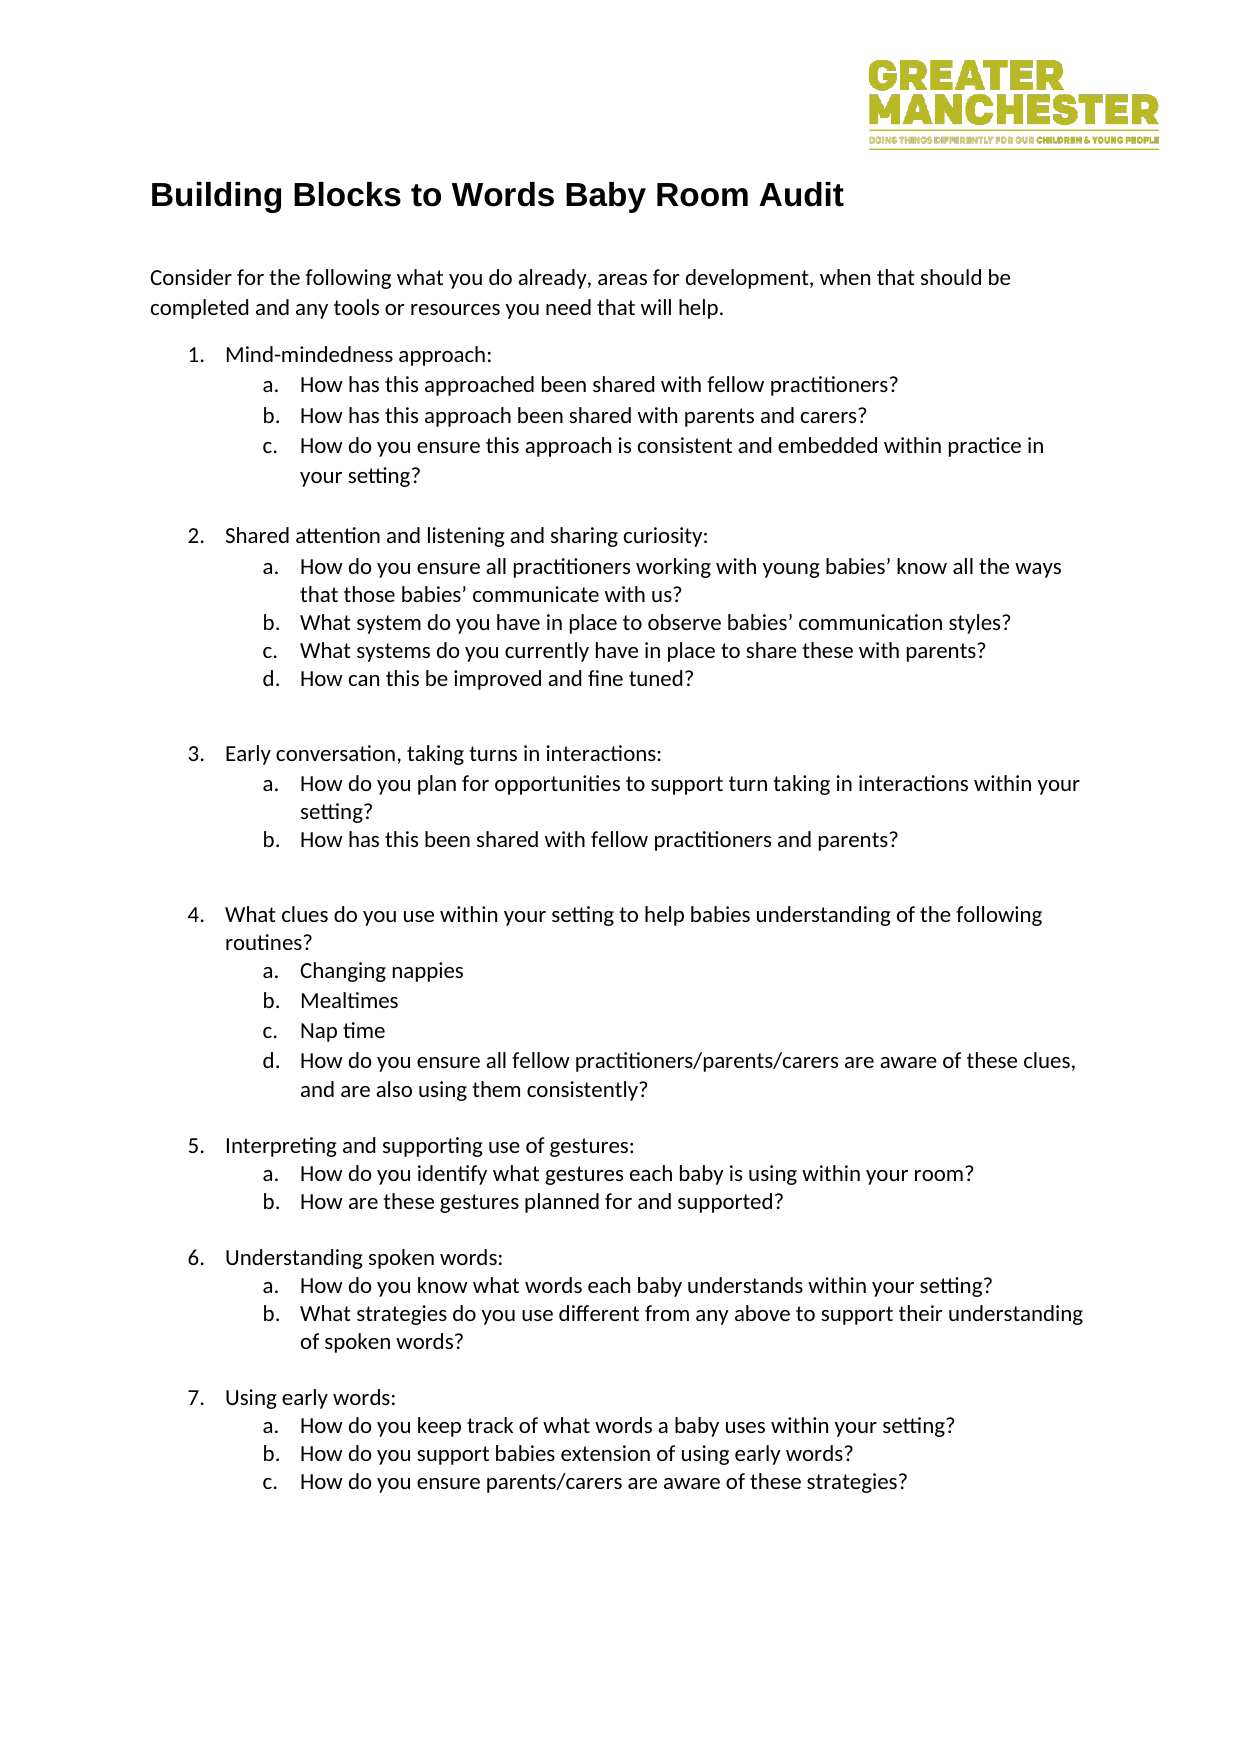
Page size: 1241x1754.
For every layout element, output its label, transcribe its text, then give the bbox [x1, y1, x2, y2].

list What systems do you currently have in place to share these with parents? [262, 636, 1090, 664]
list How do you ensure all fellow practitioners/parents/carers are aware of these clues, and are also using them consistently? [262, 1047, 1090, 1103]
list How do you ensure all practitioners working with young babies’ know all the ways that those babies’ communicate with us? [262, 552, 1090, 608]
list How do you ensure parents/carers are aware of these strategies? [262, 1467, 1090, 1495]
list What strategies do you use different from any above to support their understanding of spoken words? [262, 1299, 1090, 1355]
list Understanding spoken words: [187, 1243, 1090, 1271]
list Shared attention and listening and sharing curiosity: [187, 522, 1090, 550]
list How do you know what words each baby understands within your setting? [262, 1271, 1090, 1299]
list How has this been shared with fellow practitioners and parents? [262, 825, 1090, 853]
list What clues do you use within your setting to help babies understanding of the following routines? [187, 900, 1090, 956]
list Early conversation, taking turns in interactions: [187, 739, 1090, 767]
list Mealtimes [262, 986, 1090, 1014]
list How are these gestures planned for and supported? [262, 1187, 1090, 1215]
list How has this approach been shared with parents and carers? [262, 401, 1090, 429]
list Mind-mindedness approach: [187, 340, 1090, 368]
list Interpreting and supporting use of gestures: [187, 1131, 1090, 1159]
list How do you ensure this approach is consistent and embedded within practice in your setting? [262, 431, 1090, 489]
list How do you identify what gestures each baby is using within your room? [262, 1159, 1090, 1187]
list Nap time [262, 1016, 1090, 1044]
list How has this approached been shared with fellow practitioners? [262, 371, 1090, 399]
list How can this be improved and fine tuned? [262, 664, 1090, 692]
subtitle Building Blocks to Words Baby Room Audit [150, 175, 1090, 213]
text Consider for the following what you do already, areas for development, when that should be completed and any tools or resources you need that will help. [150, 263, 1090, 322]
list How do you keep track of what words a baby uses within your setting? [262, 1411, 1090, 1439]
list Changing nappies [262, 956, 1090, 984]
list How do you plan for opportunities to support turn taking in interactions within your setting? [262, 769, 1090, 825]
list How do you support babies extension of using early words? [262, 1439, 1090, 1467]
list Using early words: [187, 1383, 1090, 1411]
picture [868, 60, 1159, 150]
list What system do you have in place to observe babies’ communication styles? [262, 608, 1090, 636]
